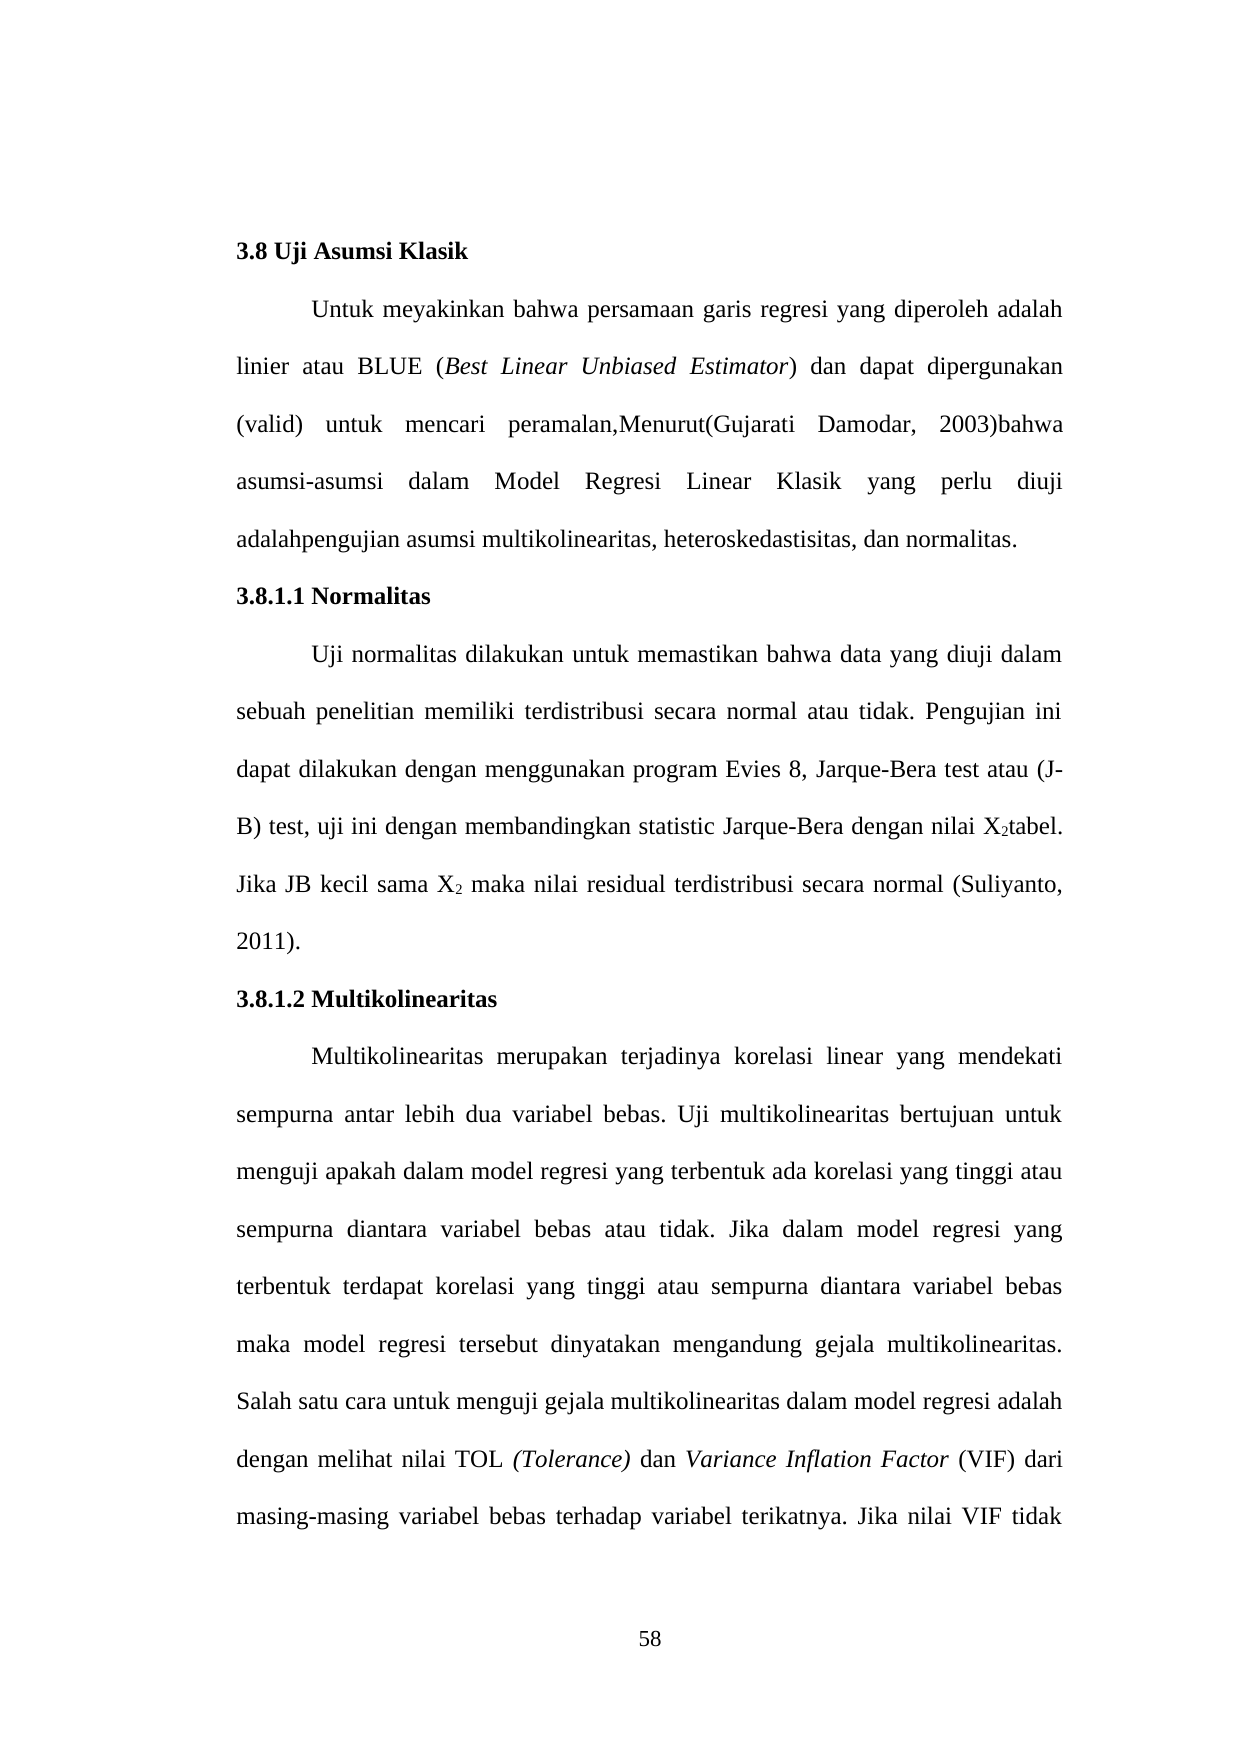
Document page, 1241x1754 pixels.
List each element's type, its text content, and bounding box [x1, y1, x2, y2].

list 3.8 Uji Asumsi Klasik [236, 236, 1063, 265]
list Normalitas [236, 581, 1063, 610]
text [236, 1041, 1063, 1530]
text Untuk meyakinkan bahwa persamaan garis regresi yang diperoleh adalah linier atau BLUE (Best Linear Unbiased Estimator) dan dapat dipergunakan (valid) untuk mencari peramalan,Menurut(Gujarati Damodar, 2003)bahwa asumsi-asumsi dalam Model Regresi Linear Klasik yang perlu diuji adalahpengujian asumsi multikolinearitas, heteroskedastisitas, dan normalitas. [236, 294, 1063, 552]
text Uji normalitas dilakukan untuk memastikan bahwa data yang diuji dalam sebuah penelitian memiliki terdistribusi secara normal atau tidak. Pengujian ini dapat dilakukan dengan menggunakan program Evies 8, Jarque-Bera test atau (J-B) test, uji ini dengan membandingkan statistic Jarque-Bera dengan nilai X2tabel. Jika JB kecil sama X2 maka nilai residual terdistribusi secara normal (Suliyanto, 2011). [236, 639, 1063, 955]
list Multikolinearitas [236, 984, 1063, 1012]
